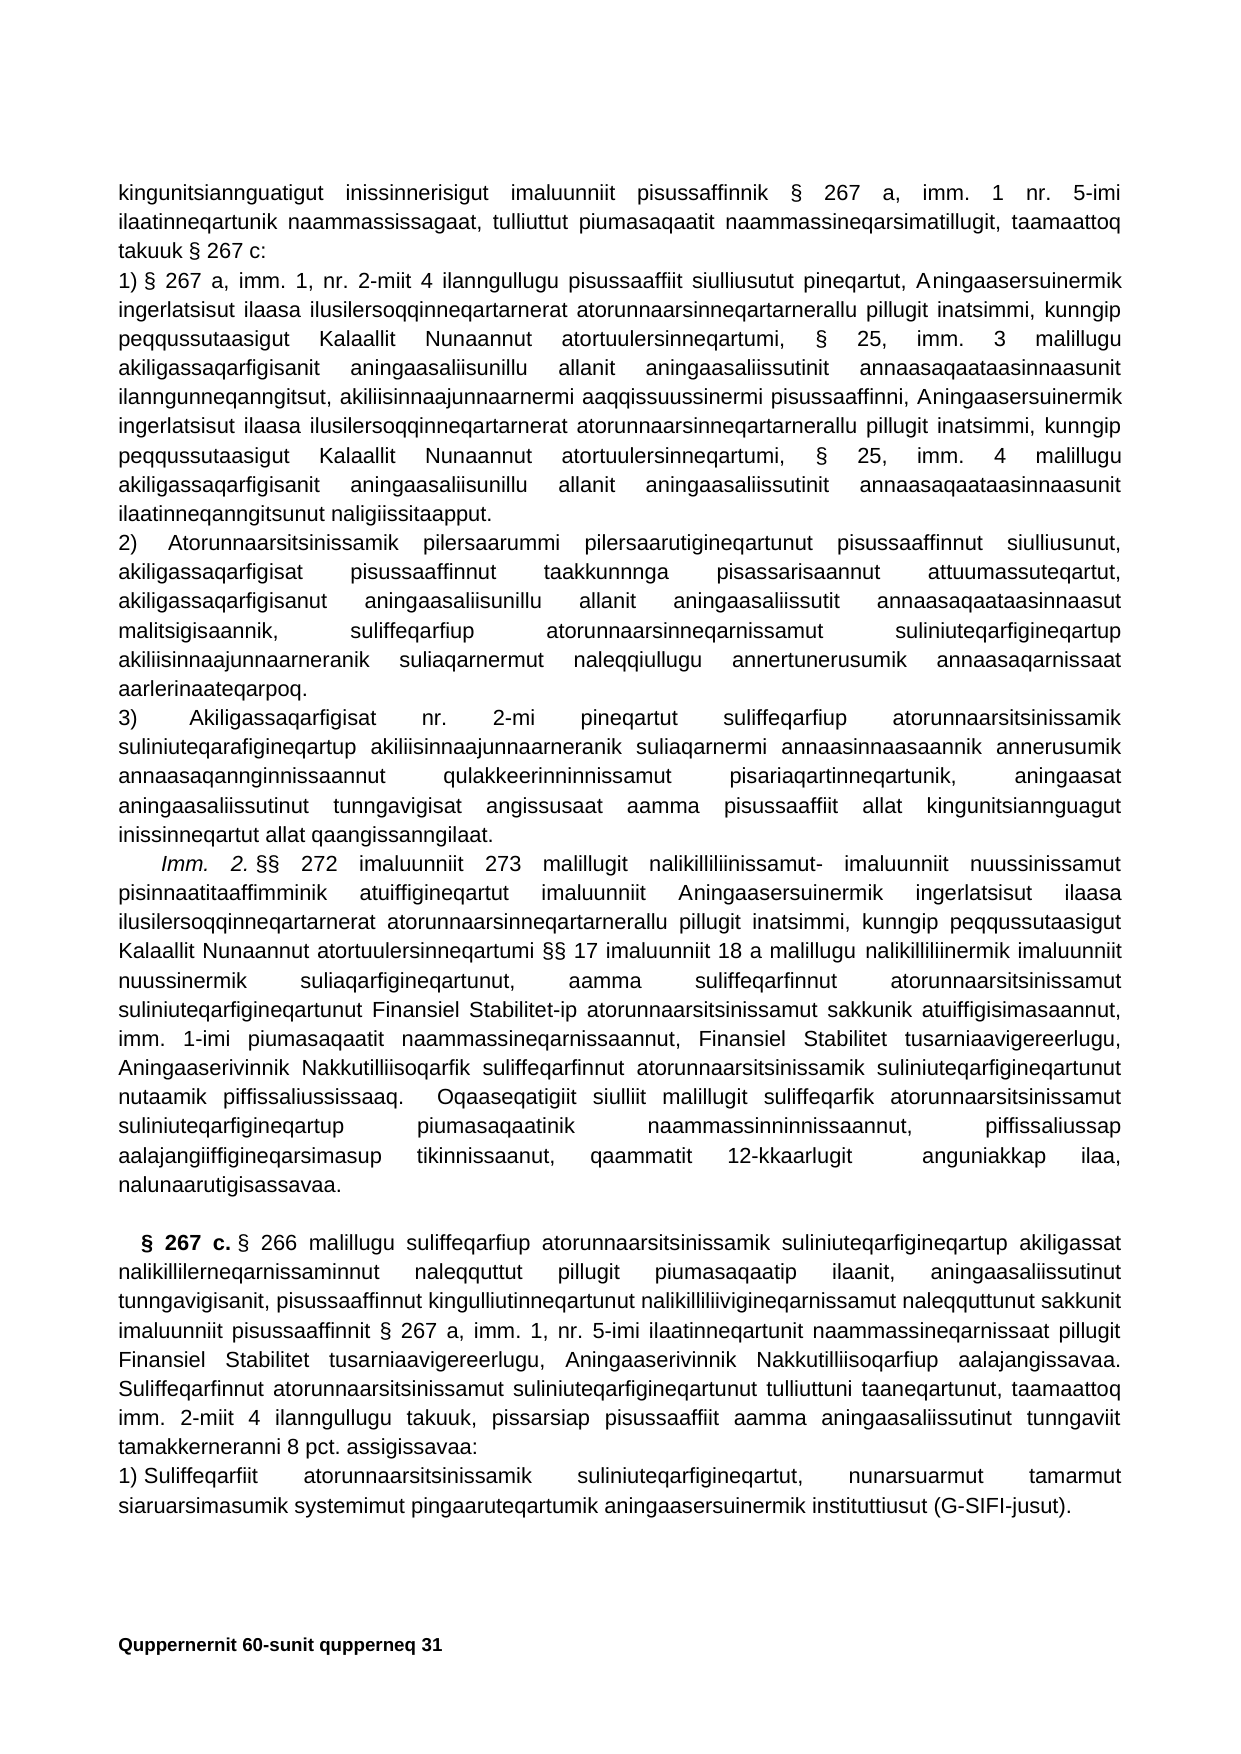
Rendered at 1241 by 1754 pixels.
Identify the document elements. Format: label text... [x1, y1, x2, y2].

text 1) Suliffeqarfiit atorunnaarsitsinissamik suliniuteqarfigineqartut, nunarsuarmut tamarmut siaruarsimasumik systemimut pingaaruteqartumik aningaasersuinermik instituttiusut (G-SIFI-jusut). [118, 1461, 1122, 1519]
text Imm. 2. §§ 272 imaluunniit 273 malillugit nalikilliliinissamut- imaluunniit nuussinissamut pisinnaatitaaffimminik atuiffigineqartut imaluunniit Aningaasersuinermik ingerlatsisut ilaasa ilusilersoqqinneqartarnerat atorunnaarsinneqartarnerallu pillugit inatsimmi, kunngip peqqussutaasigut Kalaallit Nunaannut atortuulersinneqartumi §§ 17 imaluunniit 18 a malillugu nalikilliliinermik imaluunniit nuussinermik suliaqarfigineqartunut, aamma suliffeqarfinnut atorunnaarsitsinissamut suliniuteqarfigineqartunut Finansiel Stabilitet-ip atorunnaarsitsinissamut sakkunik atuiffigisimasaannut, imm. 1-imi piumasaqaatit naammassineqarnissaannut, Finansiel Stabilitet tusarniaavigereerlugu, Aningaaserivinnik Nakkutilliisoqarfik suliffeqarfinnut atorunnaarsitsinissamik suliniuteqarfigineqartunut nutaamik piffissaliussissaaq. Oqaaseqatigiit siulliit malillugit suliffeqarfik atorunnaarsitsinissamut suliniuteqarfigineqartup piumasaqaatinik naammassinninnissaannut, piffissaliussap aalajangiiffigineqarsimasup tikinnissaanut, qaammatit 12-kkaarlugit anguniakkap ilaa, nalunaarutigisassavaa. [118, 848, 1122, 1198]
text § 267 c. § 266 malillugu suliffeqarfiup atorunnaarsitsinissamik suliniuteqarfigineqartup akiligassat nalikillilerneqarnissaminnut naleqquttut pillugit piumasaqaatip ilaanit, aningaasaliissutinut tunngavigisanit, pisussaaffinnut kingulliutinneqartunut nalikilliliivigineqarnissamut naleqquttunut sakkunit imaluunniit pisussaaffinnit § 267 a, imm. 1, nr. 5-imi ilaatinneqartunit naammassineqarnissaat pillugit Finansiel Stabilitet tusarniaavigereerlugu, Aningaaserivinnik Nakkutilliisoqarfiup aalajangissavaa. Suliffeqarfinnut atorunnaarsitsinissamut suliniuteqarfigineqartunut tulliuttuni taaneqartunut, taamaattoq imm. 2-miit 4 ilanngullugu takuuk, pissarsiap pisussaaffiit aamma aningaasaliissutinut tunngaviit tamakkerneranni 8 pct. assigissavaa: [118, 1227, 1122, 1461]
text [118, 177, 1122, 265]
text 2) Atorunnaarsitsinissamik pilersaarummi pilersaarutigineqartunut pisussaaffinnut siulliusunut, akiligassaqarfigisat pisussaaffinnut taakkunnnga pisassarisaannut attuumassuteqartut, akiligassaqarfigisanut aningaasaliisunillu allanit aningaasaliissutit annaasaqaataasinnaasut malitsigisaannik, suliffeqarfiup atorunnaarsinneqarnissamut suliniuteqarfigineqartup akiliisinnaajunnaarneranik suliaqarnermut naleqqiullugu annertunerusumik annaasaqarnissaat aarlerinaateqarpoq. [118, 527, 1122, 702]
text 1) § 267 a, imm. 1, nr. 2-miit 4 ilanngullugu pisussaaffiit siulliusutut pineqartut, Aningaasersuinermik ingerlatsisut ilaasa ilusilersoqqinneqartarnerat atorunnaarsinneqartarnerallu pillugit inatsimmi, kunngip peqqussutaasigut Kalaallit Nunaannut atortuulersinneqartumi, § 25, imm. 3 malillugu akiligassaqarfigisanit aningaasaliisunillu allanit aningaasaliissutinit annaasaqaataasinnaasunit ilanngunneqanngitsut, akiliisinnaajunnaarnermi aaqqissuussinermi pisussaaffinni, Aningaasersuinermik ingerlatsisut ilaasa ilusilersoqqinneqartarnerat atorunnaarsinneqartarnerallu pillugit inatsimmi, kunngip peqqussutaasigut Kalaallit Nunaannut atortuulersinneqartumi, § 25, imm. 4 malillugu akiligassaqarfigisanit aningaasaliisunillu allanit aningaasaliissutinit annaasaqaataasinnaasunit ilaatinneqanngitsunut naligiissitaapput. [118, 265, 1122, 527]
text 3) Akiligassaqarfigisat nr. 2-mi pineqartut suliffeqarfiup atorunnaarsitsinissamik suliniuteqarafigineqartup akiliisinnaajunnaarneranik suliaqarnermi annaasinnaasaannik annerusumik annaasaqannginnissaannut qulakkeerinninnissamut pisariaqartinneqartunik, aningaasat aningaasaliissutinut tunngavigisat angissusaat aamma pisussaaffiit allat kingunitsiannguagut inissinneqartut allat qaangissanngilaat. [118, 702, 1122, 848]
